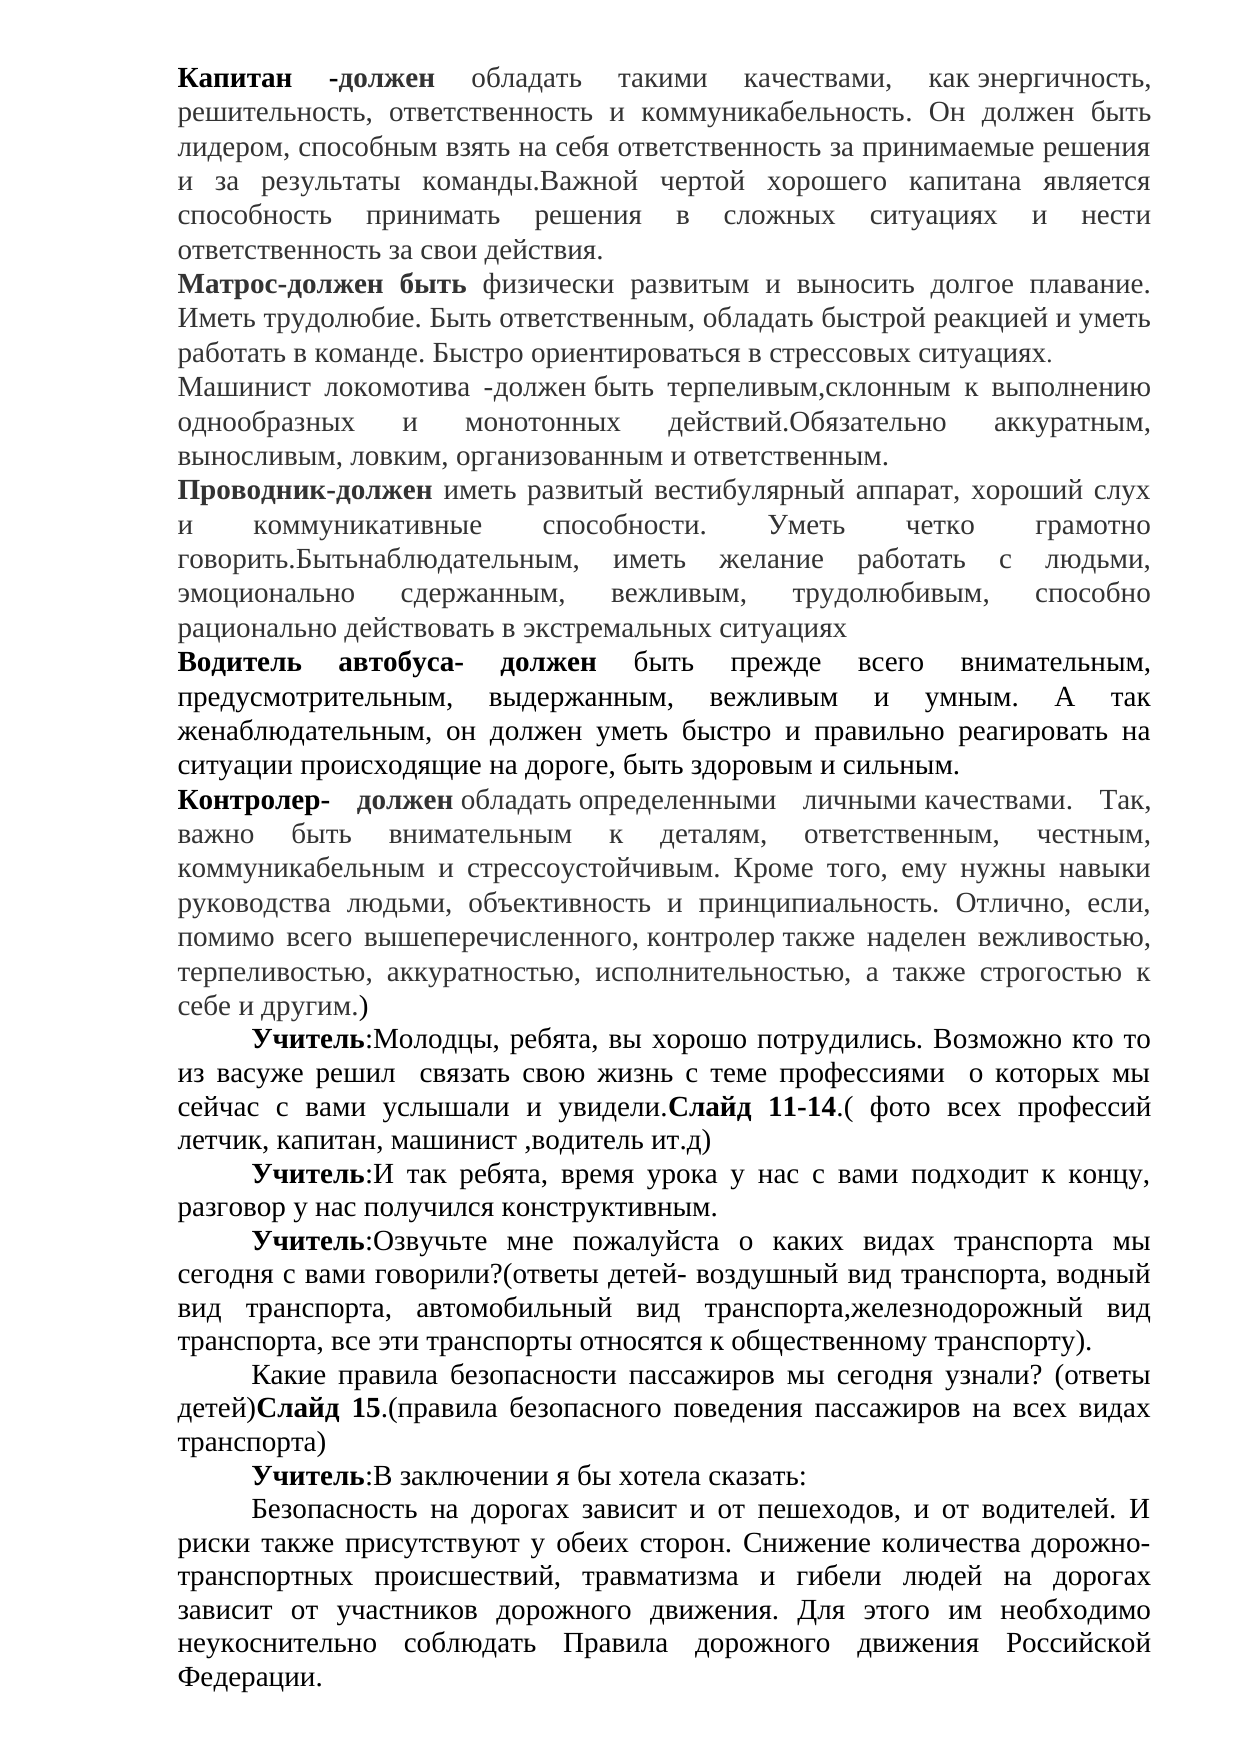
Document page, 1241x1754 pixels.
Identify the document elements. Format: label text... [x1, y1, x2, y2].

text Безопасность на дорогах зависит и от пешеходов, и от водителей. И риски также присутствуют у обеих сторон. Снижение количества дорожно-транспортных происшествий, травматизма и гибели людей на дорогах зависит от участников дорожного движения. Для этого им необходимо неукоснительно соблюдать Правила дорожного движения Российской Федерации. [177, 1491, 1152, 1692]
text Учитель:В заключении я бы хотела сказать: [177, 1458, 1152, 1491]
text Контролер- должен обладать определенными личными качествами. Так, важно быть внимательным к деталям, ответственным, честным, коммуникабельным и стрессоустойчивым. Кроме того, ему нужны навыки руководства людьми, объективность и принципиальность. Отлично, если, помимо всего вышеперечисленного, контролер также наделен вежливостью, терпеливостью, аккуратностью, исполнительностью, а также строгостью к себе и другим.) [177, 781, 1152, 816]
text Какие правила безопасности пассажиров мы сегодня узнали? (ответы детей)Слайд 15.(правила безопасного поведения пассажиров на всех видах транспорта) [177, 1357, 1152, 1458]
text Матрос-должен быть физически развитым и выносить долгое плавание. Иметь трудолюбие. Быть ответственным, обладать быстрой реакцией и уметь работать в команде. Быстро ориентироваться в стрессовых ситуациях. [177, 265, 1152, 368]
text Капитан -должен обладать такими качествами, как энергичность, решительность, ответственность и коммуникабельность. Он должен быть лидером, способным взять на себя ответственность за принимаемые решения и за результаты команды.Важной чертой хорошего капитана является способность принимать решения в сложных ситуациях и нести ответственность за свои действия. [177, 59, 1152, 265]
text Контролер- должен обладать определенными личными качествами. Так, важно быть внимательным к деталям, ответственным, честным, коммуникабельным и стрессоустойчивым. Кроме того, ему нужны навыки руководства людьми, объективность и принципиальность. Отлично, если, помимо всего вышеперечисленного, контролер также наделен вежливостью, терпеливостью, аккуратностью, исполнительностью, а также строгостью к себе и другим.) [177, 987, 1152, 1022]
text Машинист локомотива -должен быть терпеливым,склонным к выполнению однообразных и монотонных действий.Обязательно аккуратным, выносливым, ловким, организованным и ответственным. [177, 437, 1152, 472]
text Машинист локомотива -должен быть терпеливым,склонным к выполнению однообразных и монотонных действий.Обязательно аккуратным, выносливым, ловким, организованным и ответственным. [177, 368, 1152, 404]
text Водитель автобуса- должен быть прежде всего внимательным, предусмотрительным, выдержанным, вежливым и умным. А так женаблюдательным, он должен уметь быстро и правильно реагировать на ситуации происходящие на дороге, быть здоровым и сильным. [177, 643, 1152, 781]
text Учитель:И так ребята, время урока у нас с вами подходит к концу, разговор у нас получился конструктивным. [177, 1156, 1152, 1223]
text Учитель:Озвучьте мне пожалуйста о каких видах транспорта мы сегодня с вами говорили?(ответы детей- воздушный вид транспорта, водный вид транспорта, автомобильный вид транспорта,железнодорожный вид транспорта, все эти транспорты относятся к общественному транспорту). [177, 1223, 1152, 1357]
text Учитель:Молодцы, ребята, вы хорошо потрудились. Возможно кто то из васуже решил связать свою жизнь с теме профессиями о которых мы сейчас с вами услышали и увидели.Слайд 11-14.( фото всех профессий летчик, капитан, машинист ,водитель ит.д) [177, 1022, 1152, 1156]
text Проводник-должен иметь развитый вестибулярный аппарат, хороший слух и коммуникативные способности. Уметь четко грамотно говорить.Бытьнаблюдательным, иметь желание работать с людьми, эмоционально сдержанным, вежливым, трудолюбивым, способно рационально действовать в экстремальных ситуациях [177, 609, 1152, 643]
text Проводник-должен иметь развитый вестибулярный аппарат, хороший слух и коммуникативные способности. Уметь четко грамотно говорить.Бытьнаблюдательным, иметь желание работать с людьми, эмоционально сдержанным, вежливым, трудолюбивым, способно рационально действовать в экстремальных ситуациях [177, 472, 1152, 507]
